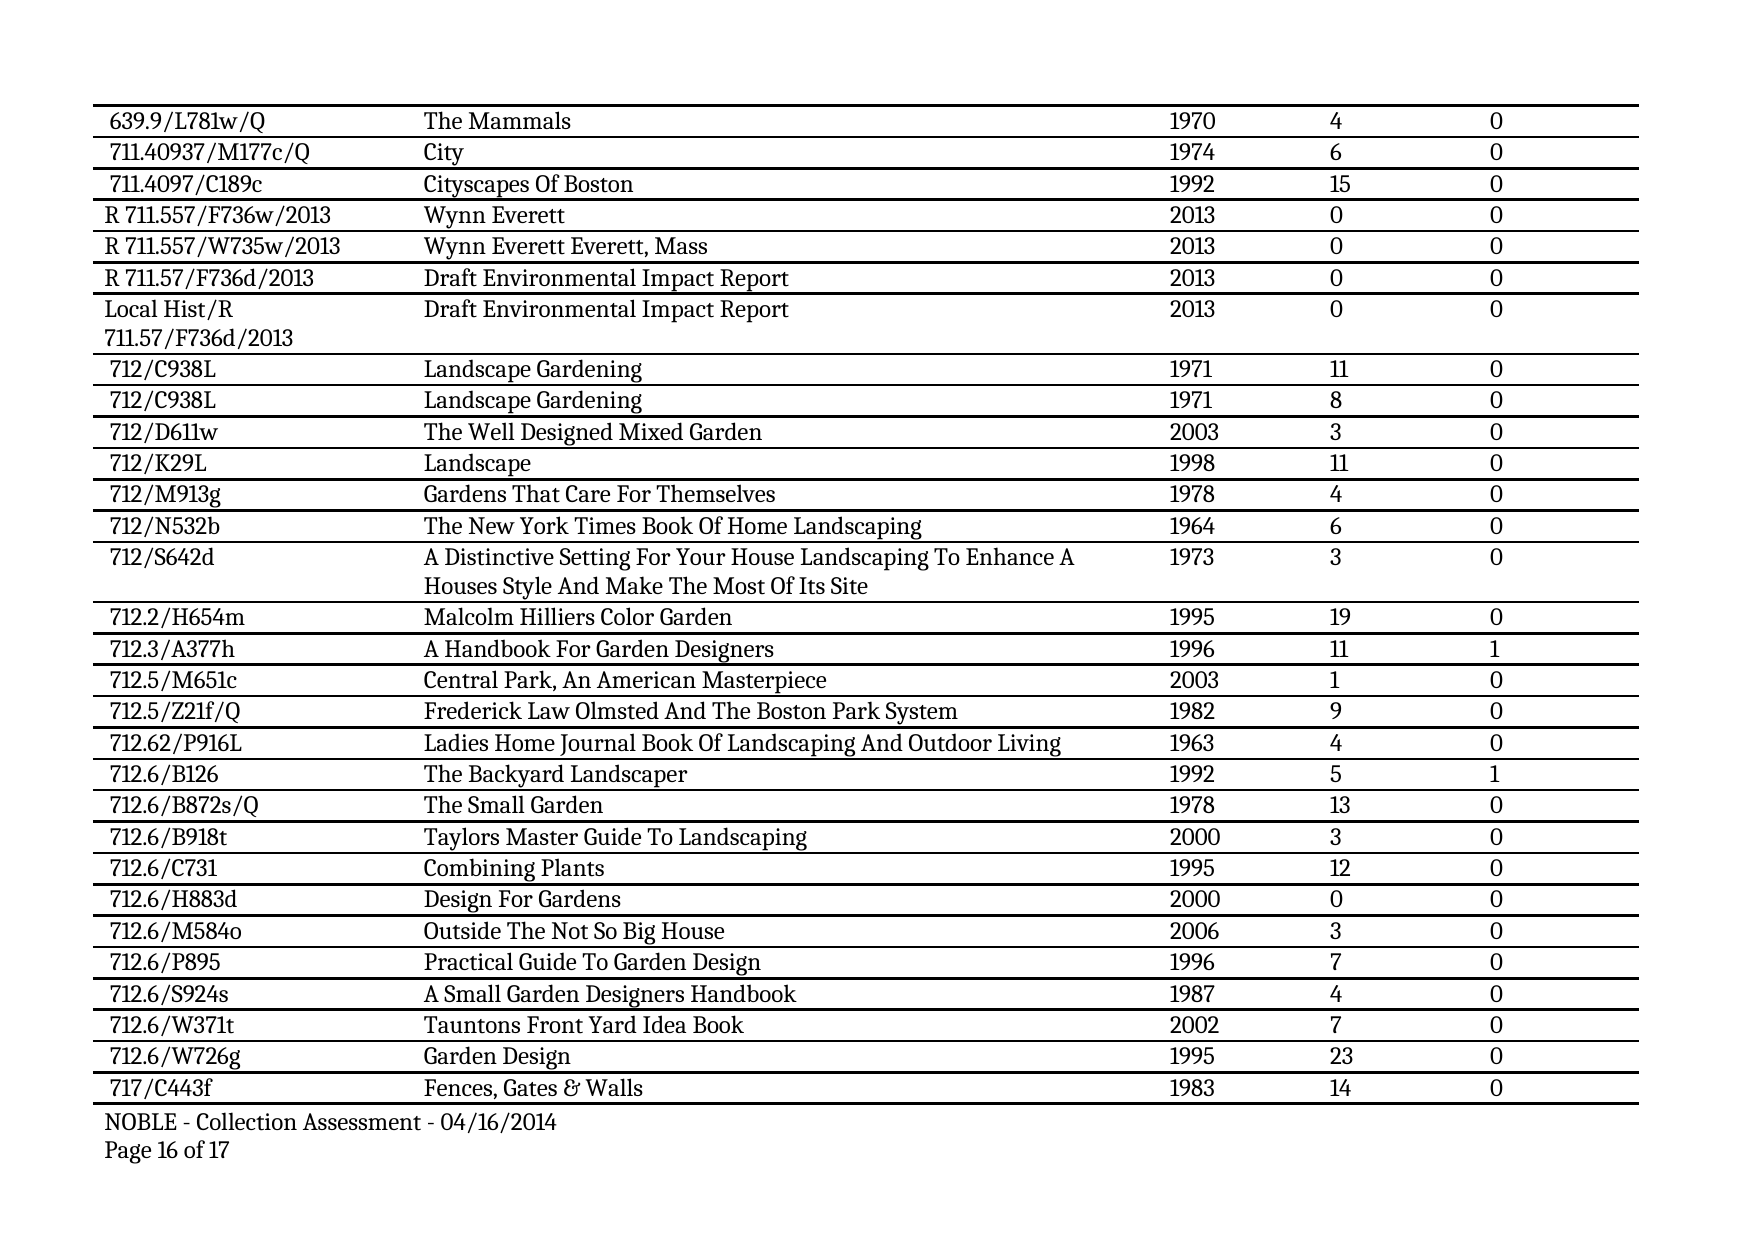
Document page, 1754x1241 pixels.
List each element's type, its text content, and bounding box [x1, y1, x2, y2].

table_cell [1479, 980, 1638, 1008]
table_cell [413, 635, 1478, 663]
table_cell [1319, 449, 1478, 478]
table_cell 0 [1479, 264, 1638, 292]
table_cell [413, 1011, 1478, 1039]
table_cell 1970 [1159, 107, 1319, 136]
table_cell 712/K29L [93, 449, 412, 478]
table_cell 1971 [1159, 386, 1319, 415]
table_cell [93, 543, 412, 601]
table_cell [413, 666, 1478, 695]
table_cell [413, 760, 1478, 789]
table_cell Landscape [413, 449, 1159, 478]
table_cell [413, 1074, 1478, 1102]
table_cell 11 [1319, 355, 1478, 384]
table_cell Local Hist/R 711.57/F736d/2013 [93, 295, 412, 352]
table_cell 0 [1479, 107, 1638, 136]
table_cell 0 [1479, 355, 1638, 384]
table_cell 712/C938L [93, 386, 412, 415]
table_cell Cityscapes Of Boston [413, 170, 1159, 198]
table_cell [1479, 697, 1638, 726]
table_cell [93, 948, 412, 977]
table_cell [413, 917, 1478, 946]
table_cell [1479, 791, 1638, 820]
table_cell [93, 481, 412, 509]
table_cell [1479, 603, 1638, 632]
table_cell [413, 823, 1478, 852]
table_cell 711.40937/M177c/Q [93, 138, 412, 167]
table_cell 15 [1319, 170, 1478, 198]
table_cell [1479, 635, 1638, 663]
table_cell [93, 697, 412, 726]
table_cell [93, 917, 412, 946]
table_cell 8 [1319, 386, 1478, 415]
table_cell Wynn Everett [413, 201, 1159, 229]
table_cell 0 [1479, 418, 1638, 446]
table_cell 0 [1319, 264, 1478, 292]
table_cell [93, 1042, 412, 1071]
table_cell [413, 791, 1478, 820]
table_cell 639.9/L781w/Q [93, 107, 412, 136]
table_cell 1998 [1159, 449, 1319, 478]
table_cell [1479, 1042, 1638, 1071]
table_cell The Mammals [413, 107, 1159, 136]
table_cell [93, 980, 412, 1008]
table_cell R 711.557/F736w/2013 [93, 201, 412, 229]
table_cell 2013 [1159, 201, 1319, 229]
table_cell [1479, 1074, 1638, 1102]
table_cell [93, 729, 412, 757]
table_cell 0 [1319, 295, 1478, 352]
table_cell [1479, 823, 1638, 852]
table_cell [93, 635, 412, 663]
table_cell 712/D611w [93, 418, 412, 446]
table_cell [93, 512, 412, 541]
table_cell R 711.57/F736d/2013 [93, 264, 412, 292]
table_cell 0 [1479, 232, 1638, 261]
table_cell 2013 [1159, 295, 1319, 352]
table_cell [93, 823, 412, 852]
table_cell Landscape Gardening [413, 355, 1159, 384]
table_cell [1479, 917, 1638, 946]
table_cell 1992 [1159, 170, 1319, 198]
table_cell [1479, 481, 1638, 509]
table_cell 0 [1319, 232, 1478, 261]
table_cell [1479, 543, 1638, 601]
table_cell Draft Environmental Impact Report [413, 295, 1159, 352]
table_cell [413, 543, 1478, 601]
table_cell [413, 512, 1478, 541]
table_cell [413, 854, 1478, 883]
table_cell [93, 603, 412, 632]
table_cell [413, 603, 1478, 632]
table_cell R 711.557/W735w/2013 [93, 232, 412, 261]
table_cell Draft Environmental Impact Report [413, 264, 1159, 292]
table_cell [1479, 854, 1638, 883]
table_cell The Well Designed Mixed Garden [413, 418, 1159, 446]
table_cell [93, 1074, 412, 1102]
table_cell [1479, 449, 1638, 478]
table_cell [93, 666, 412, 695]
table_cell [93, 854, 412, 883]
table_cell 0 [1479, 201, 1638, 229]
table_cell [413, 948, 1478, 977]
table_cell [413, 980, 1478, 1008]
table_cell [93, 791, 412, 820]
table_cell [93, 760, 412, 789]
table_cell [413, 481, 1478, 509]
table_cell 6 [1319, 138, 1478, 167]
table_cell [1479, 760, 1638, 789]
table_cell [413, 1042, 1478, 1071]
table_cell City [413, 138, 1159, 167]
table_cell 0 [1479, 170, 1638, 198]
table_cell 2013 [1159, 232, 1319, 261]
table_cell 0 [1479, 138, 1638, 167]
table_cell Wynn Everett Everett, Mass [413, 232, 1159, 261]
table_cell 712/C938L [93, 355, 412, 384]
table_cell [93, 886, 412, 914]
table_cell 711.4097/C189c [93, 170, 412, 198]
table_cell 1971 [1159, 355, 1319, 384]
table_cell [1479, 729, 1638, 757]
table_cell 2013 [1159, 264, 1319, 292]
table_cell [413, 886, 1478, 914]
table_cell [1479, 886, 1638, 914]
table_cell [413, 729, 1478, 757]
table_cell 4 [1319, 107, 1478, 136]
table_cell 2003 [1159, 418, 1319, 446]
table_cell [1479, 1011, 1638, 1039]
table_cell 0 [1479, 295, 1638, 352]
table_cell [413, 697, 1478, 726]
table_cell 0 [1319, 201, 1478, 229]
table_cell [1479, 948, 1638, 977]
table_cell Landscape Gardening [413, 386, 1159, 415]
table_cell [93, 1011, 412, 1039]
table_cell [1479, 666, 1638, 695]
table_cell 3 [1319, 418, 1478, 446]
table_cell 1974 [1159, 138, 1319, 167]
table_cell 0 [1479, 386, 1638, 415]
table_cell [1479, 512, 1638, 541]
